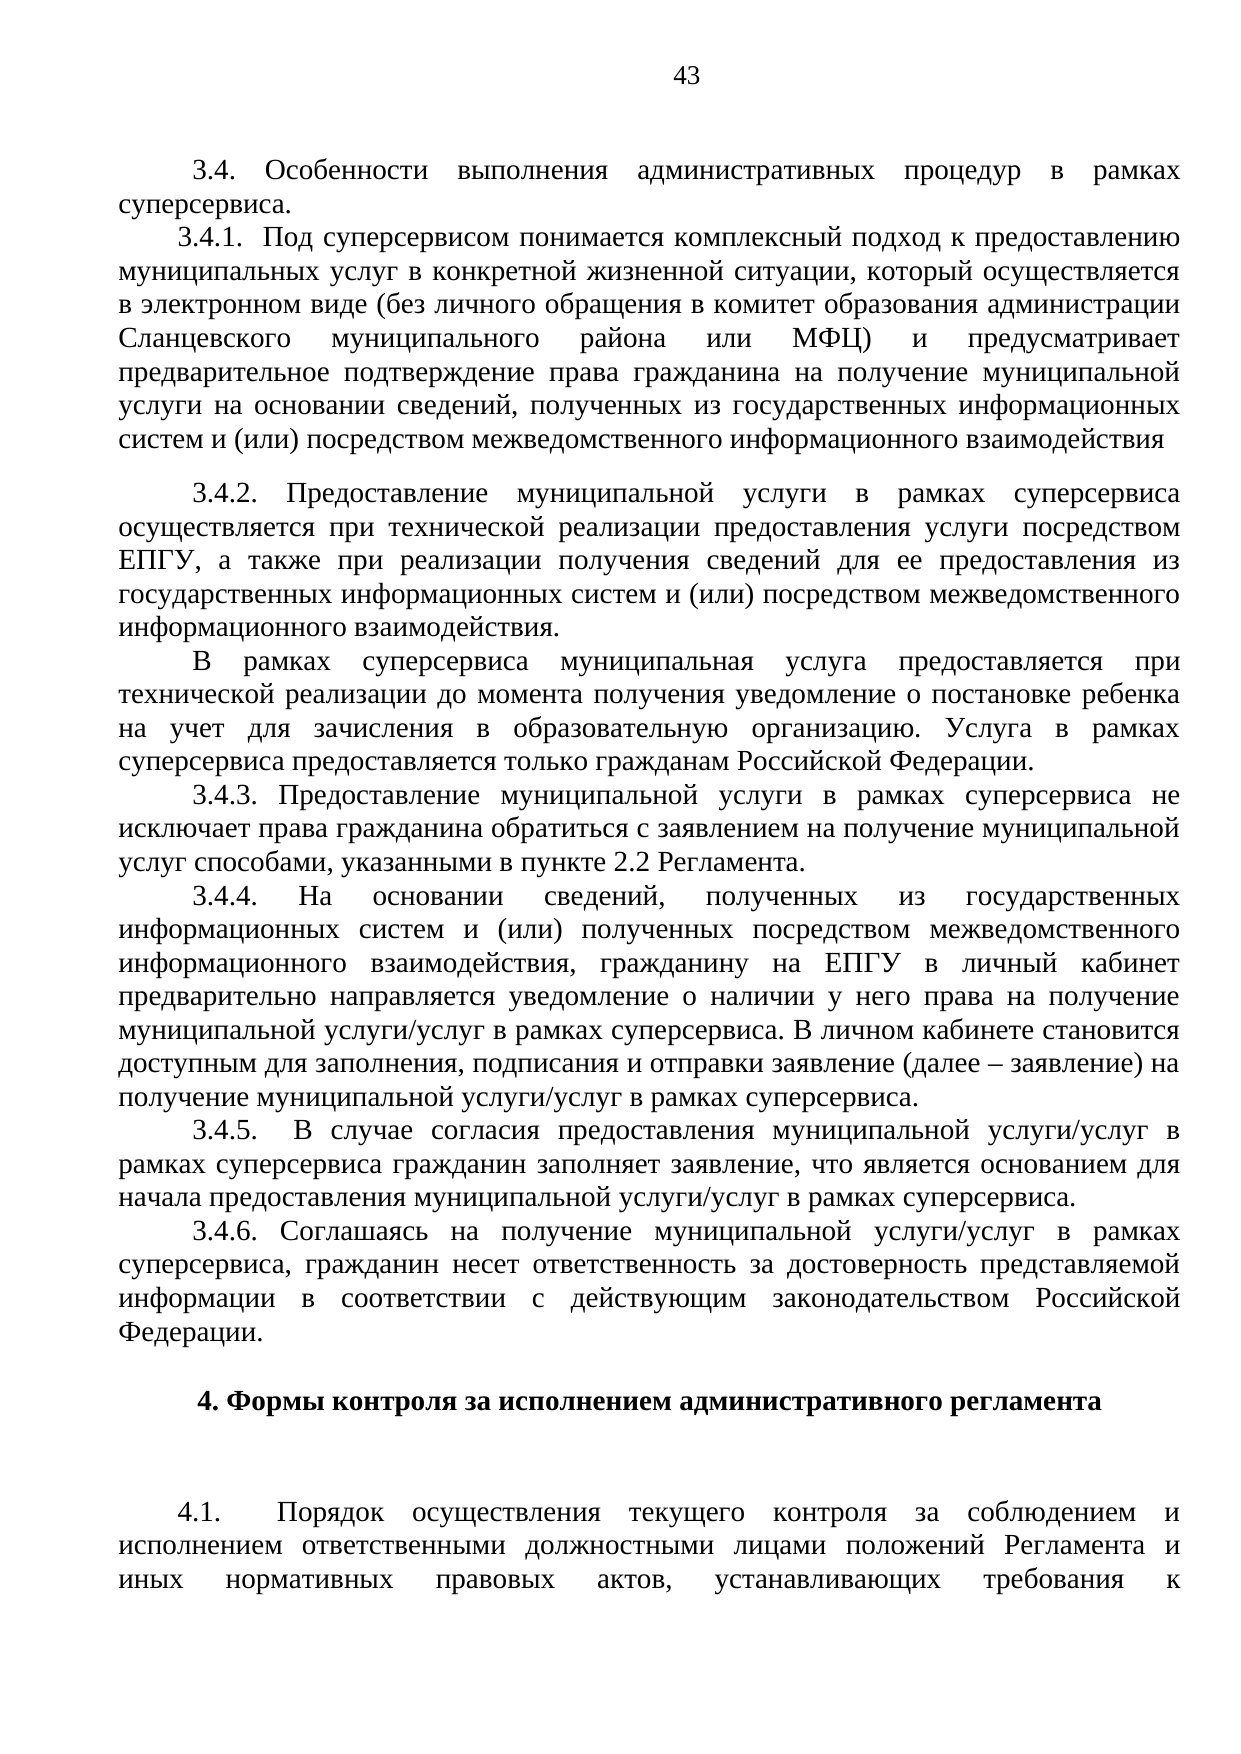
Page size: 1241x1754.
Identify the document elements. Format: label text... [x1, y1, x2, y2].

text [118, 1494, 1181, 1594]
text 3.4.2. Предоставление муниципальной услуги в рамках суперсервиса осуществляется при технической реализации предоставления услуги посредством ЕПГУ, а также при реализации получения сведений для ее предоставления из государственных информационных систем и (или) посредством межведомственного информационного взаимодействия. [118, 475, 1181, 643]
text 3.4.3. Предоставление муниципальной услуги в рамках суперсервиса не исключает права гражданина обратиться с заявлением на получение муниципальной услуг способами, указанными в пункте 2.2 Регламента. [118, 777, 1181, 878]
text В рамках суперсервиса муниципальная услуга предоставляется при технической реализации до момента получения уведомление о постановке ребенка на учет для зачисления в образовательную организацию. Услуга в рамках суперсервиса предоставляется только гражданам Российской Федерации. [118, 643, 1181, 777]
text 3.4.1. Под суперсервисом понимается комплексный подход к предоставлению муниципальных услуг в конкретной жизненной ситуации, который осуществляется в электронном виде (без личного обращения в комитет образования администрации Сланцевского муниципального района или МФЦ) и предусматривает предварительное подтверждение права гражданина на получение муниципальной услуги на основании сведений, полученных из государственных информационных систем и (или) посредством межведомственного информационного взаимодействия [118, 219, 1181, 454]
text 4. Формы контроля за исполнением административного регламента [118, 1383, 1181, 1416]
text 3.4.4. На основании сведений, полученных из государственных информационных систем и (или) полученных посредством межведомственного информационного взаимодействия, гражданину на ЕПГУ в личный кабинет предварительно направляется уведомление о наличии у него права на получение муниципальной услуги/услуг в рамках суперсервиса. В личном кабинете становится доступным для заполнения, подписания и отправки заявление (далее – заявление) на получение муниципальной услуги/услуг в рамках суперсервиса. [118, 878, 1181, 1112]
text 3.4.5. В случае согласия предоставления муниципальной услуги/услуг в рамках суперсервиса гражданин заполняет заявление, что является основанием для начала предоставления муниципальной услуги/услуг в рамках суперсервиса. [118, 1112, 1181, 1213]
text 3.4.6. Соглашаясь на получение муниципальной услуги/услуг в рамках суперсервиса, гражданин несет ответственность за достоверность представляемой информации в соответствии с действующим законодательством Российской Федерации. [118, 1213, 1181, 1347]
text 3.4. Особенности выполнения административных процедур в рамках суперсервиса. [118, 152, 1181, 219]
